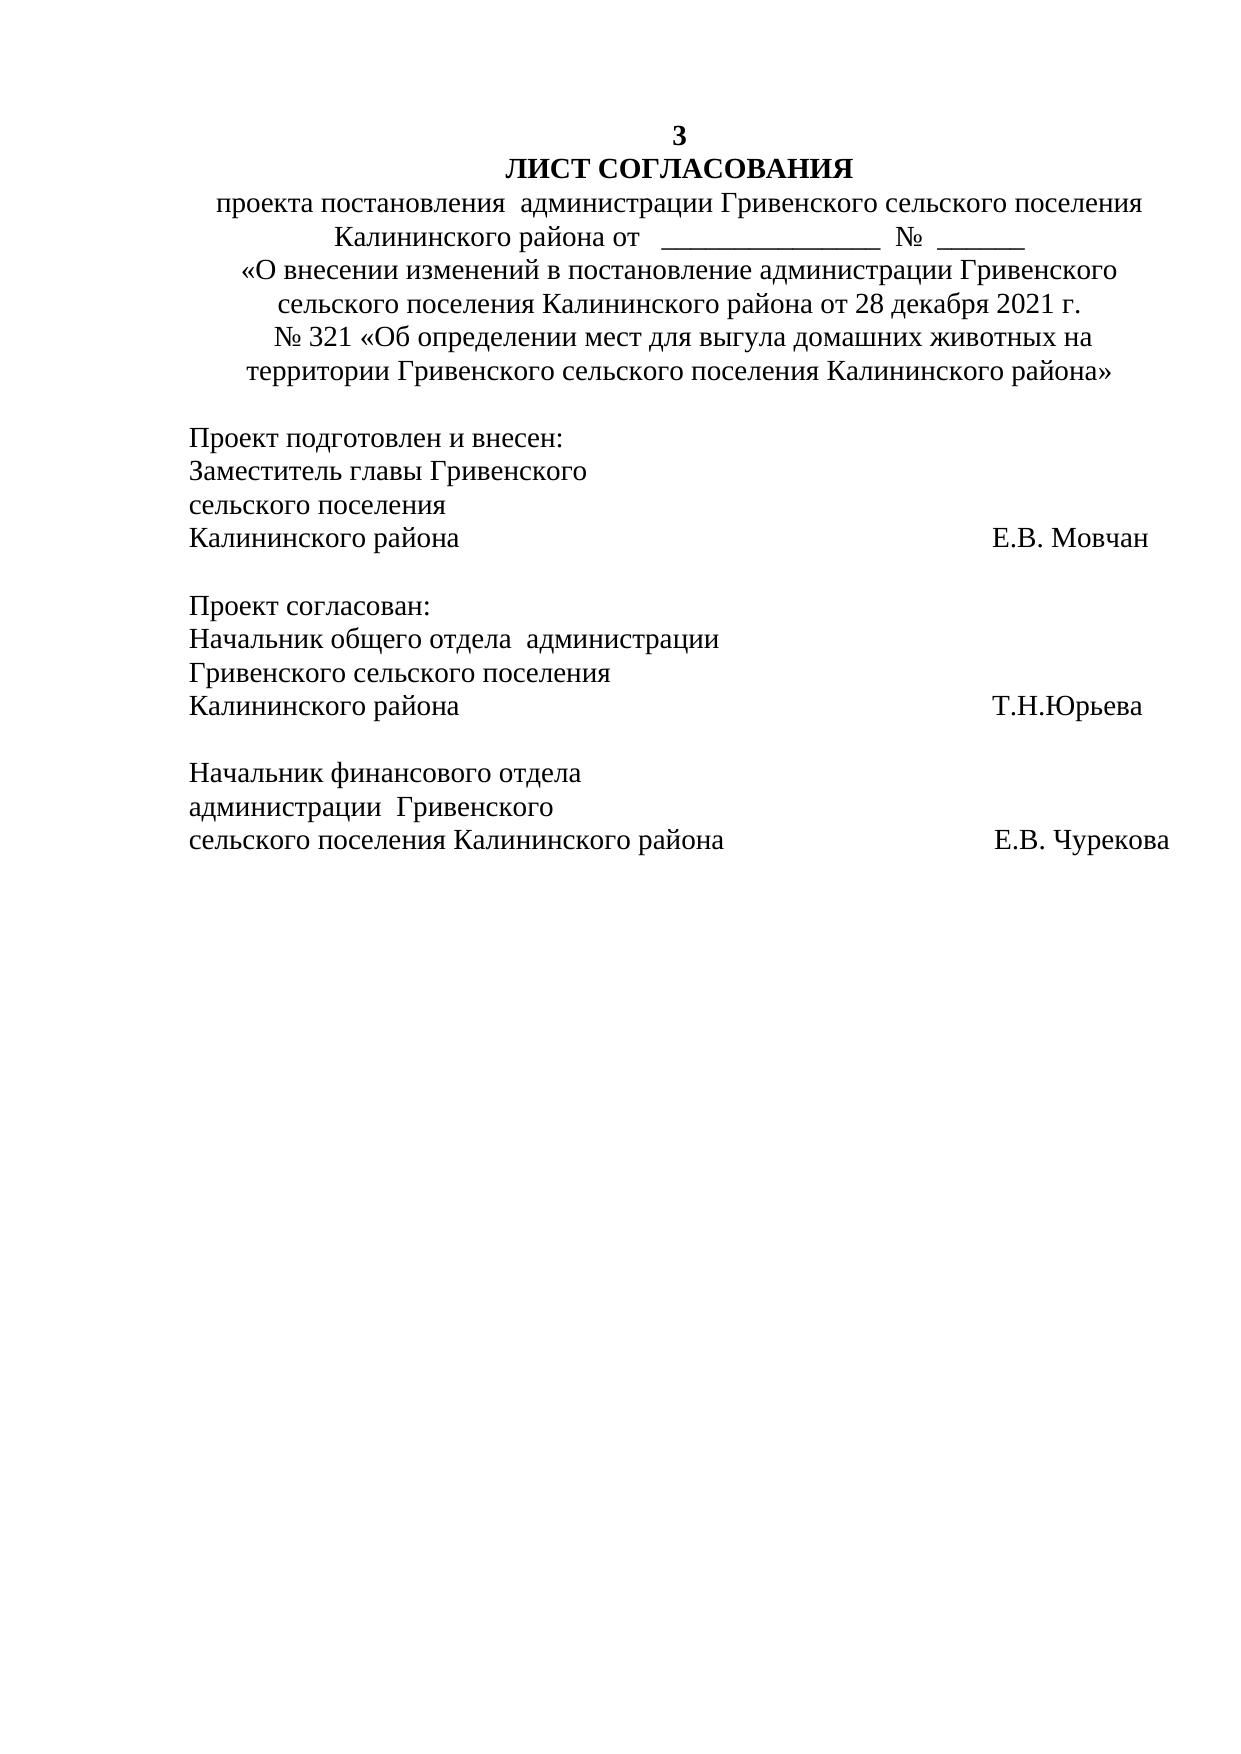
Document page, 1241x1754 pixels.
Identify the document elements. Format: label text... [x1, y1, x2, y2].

table_cell Калининского района Т.Н.Юрьева Начальник финансового отдела администрации Гривенского сельского поселения Калининского района Е.В. Чурекова [177, 688, 1181, 1217]
table_header 3 ЛИСТ СОГЛАСОВАНИЯ проекта постановления администрации Гривенского сельского поселения Калининского района от _______________ № ______ «О внесении изменений в постановление администрации Гривенского сельского поселения Калининского района от 28 декабря 2021 г. № 321 «Об определении мест для выгула домашних животных на территории Гривенского сельского поселения Калининского района» Проект подготовлен и внесен: Заместитель главы Гривенского сельского поселения Калининского района Е.В. Мовчан Проект согласован: Начальник общего отдела администрации Гривенского сельского поселения [177, 118, 1181, 688]
